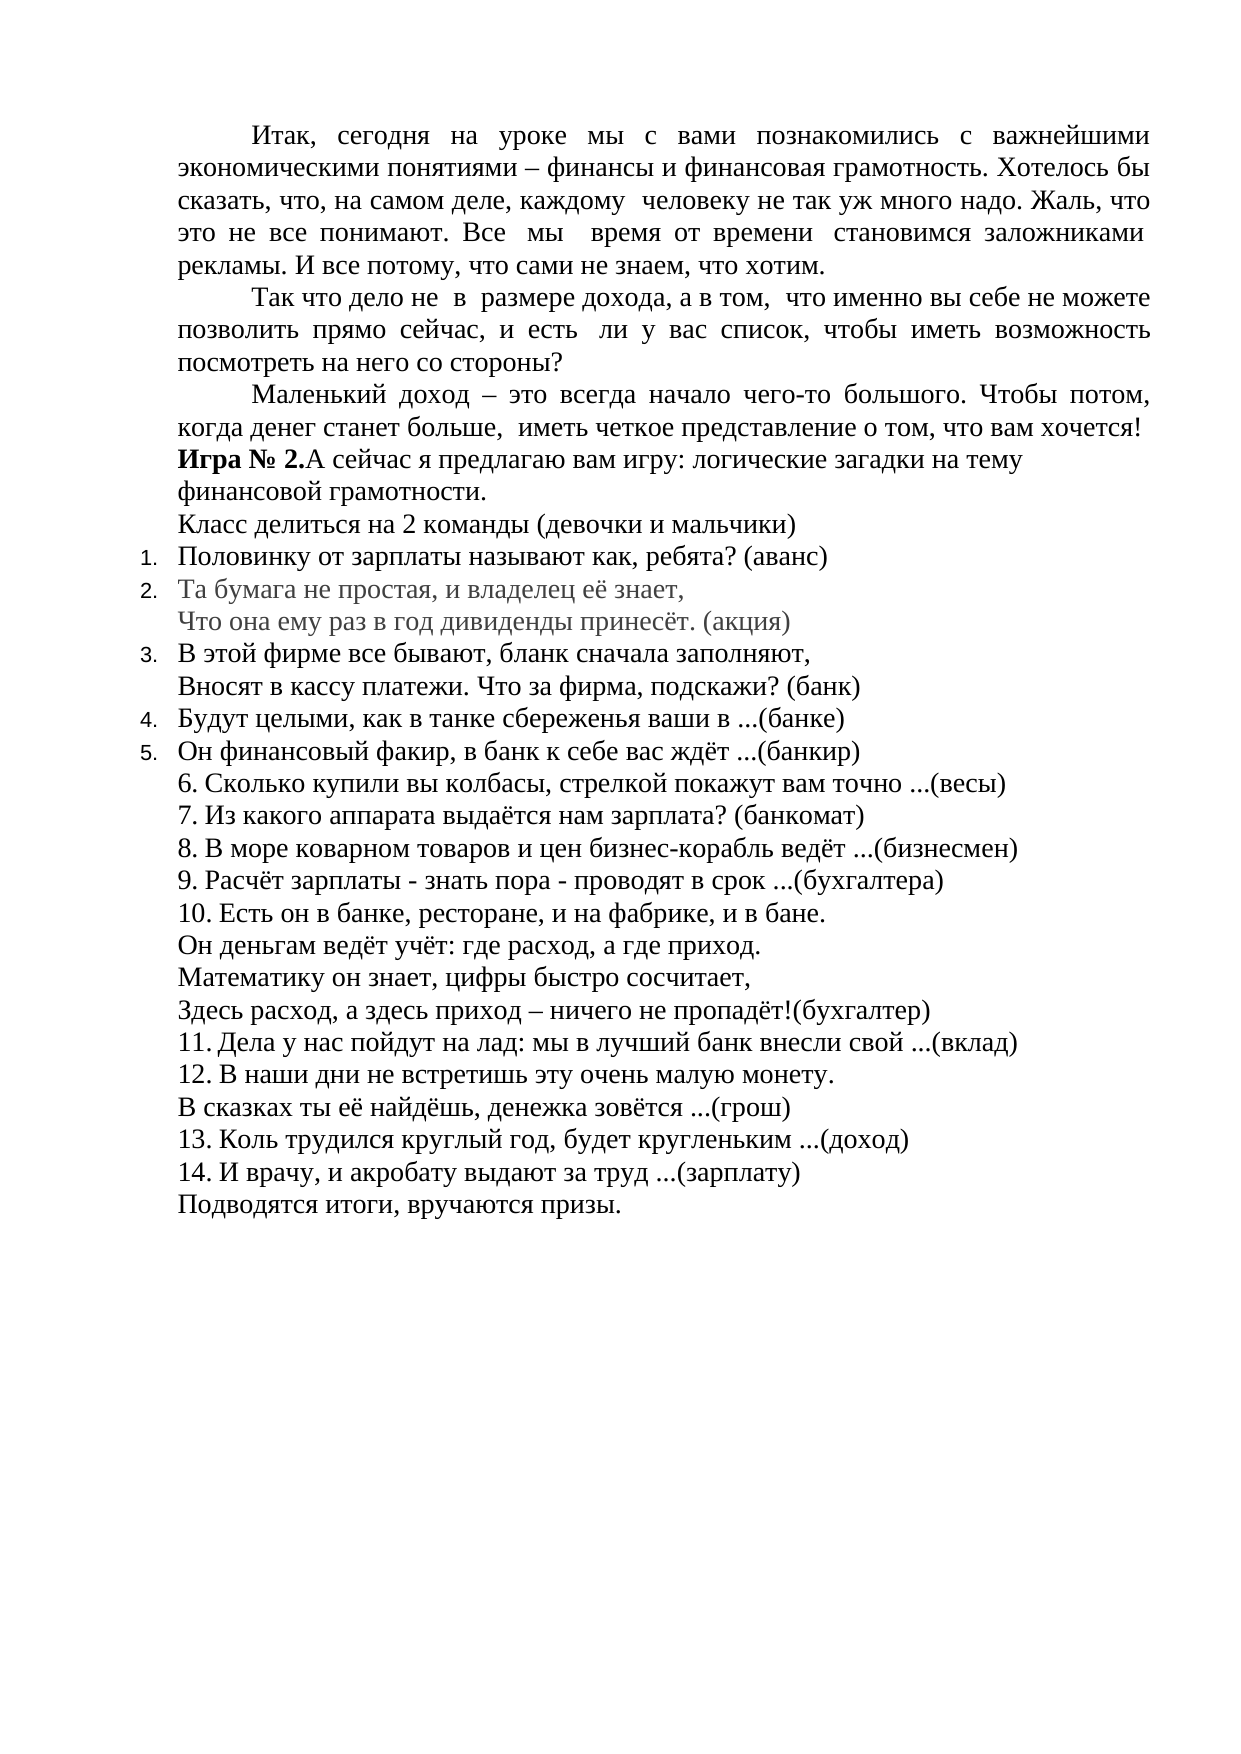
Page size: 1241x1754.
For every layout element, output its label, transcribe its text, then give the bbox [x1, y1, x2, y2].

text Маленький доход – это всегда начало чего-то большого. Чтобы потом, когда денег станет больше, иметь четкое представление о том, что вам хочется! [177, 377, 1152, 442]
text В сказках ты её найдёшь, денежка зовётся ...(грош) [177, 1090, 1152, 1122]
text Вносят в кассу платежи. Что за фирма, подскажи? (банк) [177, 669, 1152, 701]
text 13. Коль трудился круглый год, будет кругленьким ...(доход) [177, 1122, 1152, 1155]
text 11. Дела у нас пойдут на лад: мы в лучший банк внесли свой ...(вклад) [177, 1025, 1152, 1058]
text Игра № 2.А сейчас я предлагаю вам игру: логические загадки на тему финансовой грамотности. [177, 442, 1152, 507]
list Половинку от зарплаты называют как, ребята? (аванс) [140, 539, 1152, 572]
text Итак, сегодня на уроке мы с вами познакомились с важнейшими экономическими понятиями – финансы и финансовая грамотность. Хотелось бы сказать, что, на самом деле, каждому человеку не так уж много надо. Жаль, что это не все понимают. Все мы время от времени становимся заложниками рекламы. И все потому, что сами не знаем, что хотим. [177, 118, 1152, 280]
text 12. В наши дни не встретишь эту очень малую монету. [177, 1058, 1152, 1090]
text Здесь расход, а здесь приход – ничего не пропадёт!(бухгалтер) [177, 993, 1152, 1025]
text 8. В море коварном товаров и цен бизнес-корабль ведёт ...(бизнесмен) [177, 831, 1152, 863]
text Так что дело не в размере дохода, а в том, что именно вы себе не можете позволить прямо сейчас, и есть ли у вас список, чтобы иметь возможность посмотреть на него со стороны? [177, 280, 1152, 377]
text 14. И врачу, и акробату выдают за труд ...(зарплату) [177, 1155, 1152, 1187]
text Математику он знает, цифры быстро сосчитает, [177, 960, 1152, 993]
list Та бумага не простая, и владелец её знает, Что она ему раз в год дивиденды принесёт. (акция) [140, 572, 1152, 636]
text 10. Есть он в банке, ресторане, и на фабрике, и в бане. [177, 896, 1152, 928]
list В этой фирме все бывают, бланк сначала заполняют, [140, 636, 1152, 669]
text Подводятся итоги, вручаются призы. [177, 1187, 1152, 1219]
list Будут целыми, как в танке сбереженья ваши в ...(банке) [140, 701, 1152, 734]
text Он деньгам ведёт учёт: где расход, а где приход. [177, 928, 1152, 960]
text 9. Расчёт зарплаты - знать пора - проводят в срок ...(бухгалтера) [177, 863, 1152, 896]
text Класс делиться на 2 команды (девочки и мальчики) [177, 507, 1152, 539]
text 6. Сколько купили вы колбасы, стрелкой покажут вам точно ...(весы) [177, 766, 1152, 798]
list Он финансовый факир, в банк к себе вас ждёт ...(банкир) [140, 734, 1152, 766]
text 7. Из какого аппарата выдаётся нам зарплата? (банкомат) [177, 798, 1152, 831]
